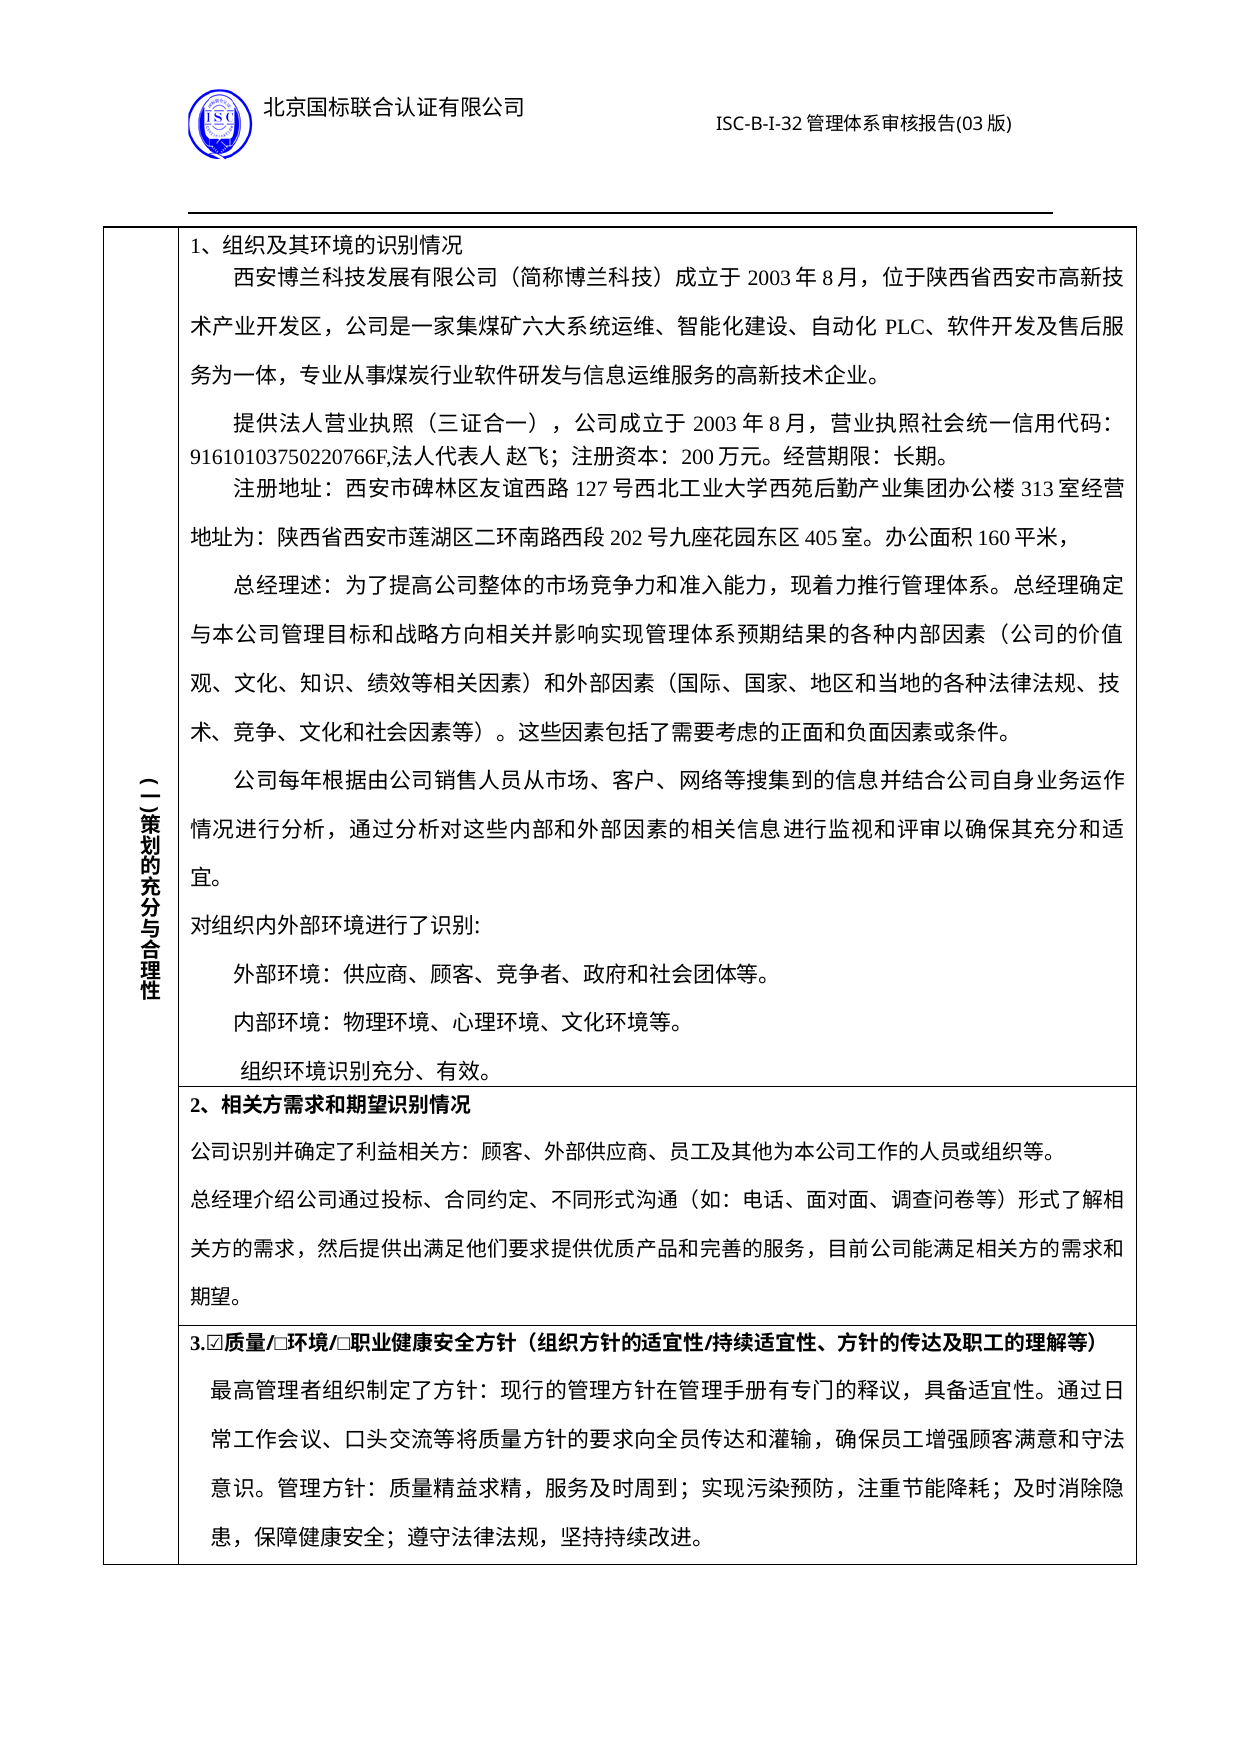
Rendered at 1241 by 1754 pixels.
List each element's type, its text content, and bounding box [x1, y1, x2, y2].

picture [187, 89, 253, 158]
table_header 1、组织及其环境的识别情况 西安博兰科技发展有限公司（简称博兰科技）成立于2003年8月，位于陕西省西安市高新技术产业开发区，公司是一家集煤矿六大系统运维、智能化建设、自动化PLC、软件开发及售后服务为一体，专业从事煤炭行业软件研发与信息运维服务的高新技术企业。 提供法人营业执照（三证合一），公司成立于2003年8月，营业执照社会统一信用代码：91610103750220766F,法人代表人 赵飞；注册资本：200万元。经营期限：长期。 注册地址：西安市碑林区友谊西路127号西北工业大学西苑后勤产业集团办公楼313室经营地址为：陕西省西安市莲湖区二环南路西段202号九座花园东区405室。办公面积160平米， 总经理述：为了提高公司整体的市场竞争力和准入能力，现着力推行管理体系。总经理确定与本公司管理目标和战略方向相关并影响实现管理体系预期结果的各种内部因素（公司的价值观、文化、知识、绩效等相关因素）和外部因素（国际、国家、地区和当地的各种法律法规、技术、竞争、文化和社会因素等）。这些因素包括了需要考虑的正面和负面因素或条件。 公司每年根据由公司销售人员从市场、客户、网络等搜集到的信息并结合公司自身业务运作情况进行分析，通过分析对这些内部和外部因素的相关信息进行监视和评审以确保其充分和适宜。 对组织内外部环境进行了识别: 外部环境：供应商、顾客、竞争者、政府和社会团体等。 内部环境：物理环境、心理环境、文化环境等。 组织环境识别充分、有效。 [179, 228, 1136, 1086]
table_cell 3.☑质量/□环境/□职业健康安全方针（组织方针的适宜性/持续适宜性、方针的传达及职工的理解等） 最高管理者组织制定了方针：现行的管理方针在管理手册有专门的释议，具备适宜性。通过日常工作会议、口头交流等将质量方针的要求向全员传达和灌输，确保员工增强顾客满意和守法意识。管理方针：质量精益求精，服务及时周到；实现污染预防，注重节能降耗；及时消除隐患，保障健康安全；遵守法律法规，坚持持续改进。 [179, 1326, 1136, 1564]
table_cell 相关方需求和期望识别情况 公司识别并确定了利益相关方：顾客、外部供应商、员工及其他为本公司工作的人员或组织等。 总经理介绍公司通过投标、合同约定、不同形式沟通（如：电话、面对面、调查问卷等）形式了解相关方的需求，然后提供出满足他们要求提供优质产品和完善的服务，目前公司能满足相关方的需求和期望。 [179, 1087, 1136, 1324]
table_header (一)策划的充分与合理性 [104, 228, 178, 1564]
